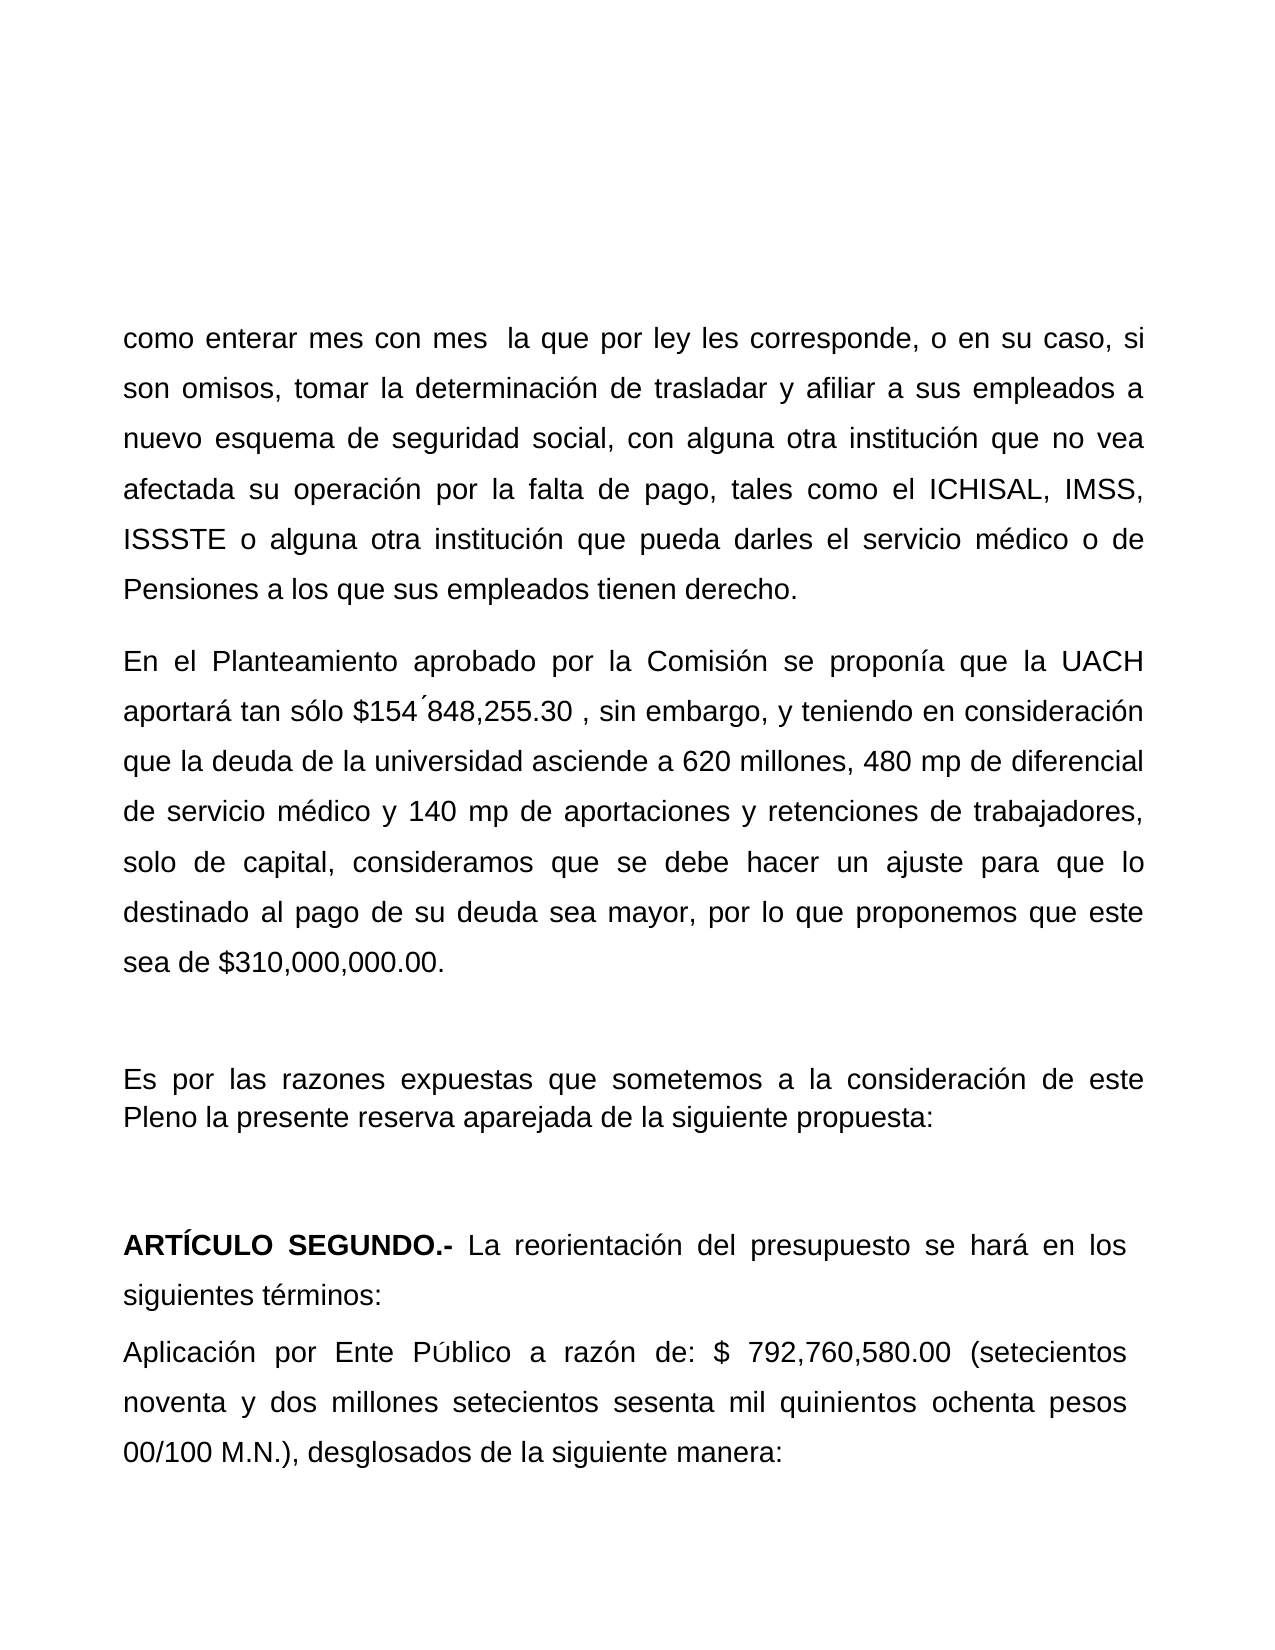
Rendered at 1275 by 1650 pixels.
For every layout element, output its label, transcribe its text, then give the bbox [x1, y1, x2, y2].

text ARTÍCULO SEGUNDO.- La reorientación del presupuesto se hará en los siguientes términos: [123, 1228, 1128, 1312]
text En el Planteamiento aprobado por la Comisión se proponía que la UACH aportará tan sólo $154 ́848,255.30 , sin embargo, y teniendo en consideración que la deuda de la universidad asciende a 620 millones, 480 mp de diferencial de servicio médico y 140 mp de aportaciones y retenciones de trabajadores, solo de capital, consideramos que se debe hacer un ajuste para que lo destinado al pago de su deuda sea mayor, por lo que proponemos que este sea de $310,000,000.00. [123, 643, 1146, 979]
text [123, 321, 1146, 606]
text Es por las razones expuestas que sometemos a la consideración de este Pleno la presente reserva aparejada de la siguiente propuesta: [123, 1062, 1146, 1134]
text Aplicación por Ente Público a razón de: $ 792,760,580.00 (setecientos noventa y dos millones setecientos sesenta mil quinientos ochenta pesos 00/100 M.N.), desglosados de la siguiente manera: [123, 1335, 1127, 1469]
